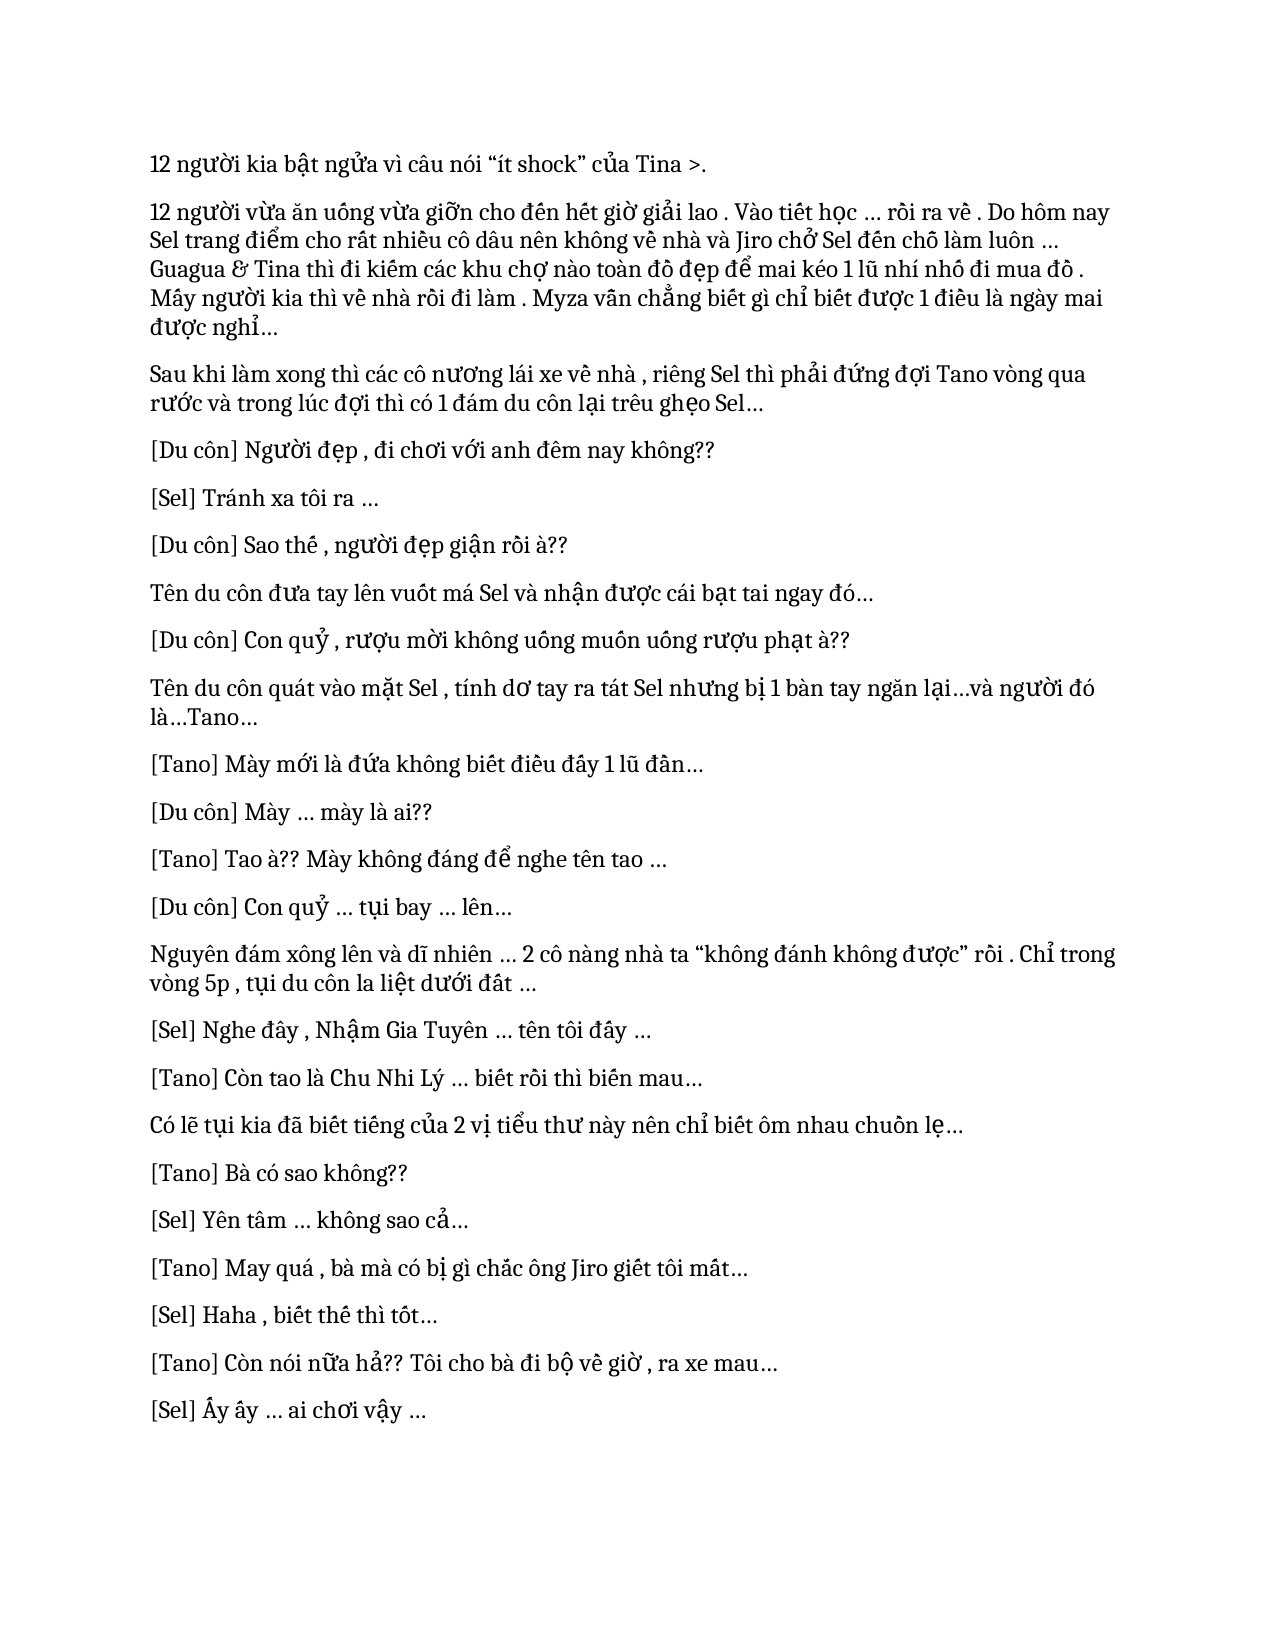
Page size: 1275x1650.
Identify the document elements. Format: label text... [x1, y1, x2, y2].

text [Tano] Còn nói nữa hả?? Tôi cho bà đi bộ về giờ , ra xe mau… [150, 1349, 1125, 1377]
text [Tano] Mày mới là đứa không biết điều đấy 1 lũ đần… [150, 750, 1125, 779]
text [Du côn] Mày … mày là ai?? [150, 797, 1125, 826]
text [Sel] Tránh xa tôi ra … [150, 484, 1125, 512]
text [Tano] May quá , bà mà có bị gì chắc ông Jiro giết tôi mất… [150, 1254, 1125, 1282]
text [Du côn] Người đẹp , đi chơi với anh đêm nay không?? [150, 436, 1125, 465]
text [Sel] Haha , biết thế thì tốt… [150, 1301, 1125, 1330]
text [Du côn] Con quỷ … tụi bay … lên… [150, 892, 1125, 921]
text [Sel] Ấy ấy … ai chơi vậy … [150, 1396, 1125, 1425]
text [Sel] Nghe đây , Nhậm Gia Tuyên … tên tôi đấy … [150, 1016, 1125, 1045]
text [Du côn] Con quỷ , rượu mời không uống muốn uống rượu phạt à?? [150, 626, 1125, 655]
text Tên du côn quát vào mặt Sel , tính dơ tay ra tát Sel nhưng bị 1 bàn tay ngăn lại…và người đó là…Tano… [150, 674, 1125, 731]
text Có lẽ tụi kia đã biết tiếng của 2 vị tiểu thư này nên chỉ biết ôm nhau chuồn lẹ… [150, 1111, 1125, 1140]
text [Tano] Còn tao là Chu Nhi Lý … biết rồi thì biến mau… [150, 1064, 1125, 1092]
text Sau khi làm xong thì các cô nương lái xe về nhà , riêng Sel thì phải đứng đợi Tano vòng qua rước và trong lúc đợi thì có 1 đám du côn lại trêu ghẹo Sel… [150, 360, 1125, 417]
text 12 người vừa ăn uống vừa giỡn cho đến hết giờ giải lao . Vào tiết học … rồi ra về . Do hôm nay Sel trang điểm cho rất nhiều cô dâu nên không về nhà và Jiro chở Sel đến chỗ làm luôn … Guagua & Tina thì đi kiếm các khu chợ nào toàn đồ đẹp để mai kéo 1 lũ nhí nhố đi mua đồ . Mấy người kia thì về nhà rồi đi làm . Myza vẫn chẳng biết gì chỉ biết được 1 điều là ngày mai được nghỉ… [150, 197, 1125, 341]
text [Sel] Yên tâm … không sao cả… [150, 1206, 1125, 1235]
text Tên du côn đưa tay lên vuốt má Sel và nhận được cái bạt tai ngay đó… [150, 579, 1125, 607]
text 12 người kia bật ngửa vì câu nói “ít shock” của Tina >. [150, 150, 1125, 179]
text [Tano] Bà có sao không?? [150, 1159, 1125, 1187]
text Nguyên đám xông lên và dĩ nhiên … 2 cô nàng nhà ta “không đánh không được” rồi . Chỉ trong vòng 5p , tụi du côn la liệt dưới đất … [150, 940, 1125, 997]
text [Tano] Tao à?? Mày không đáng để nghe tên tao … [150, 845, 1125, 874]
text [Du côn] Sao thế , người đẹp giận rồi à?? [150, 531, 1125, 560]
